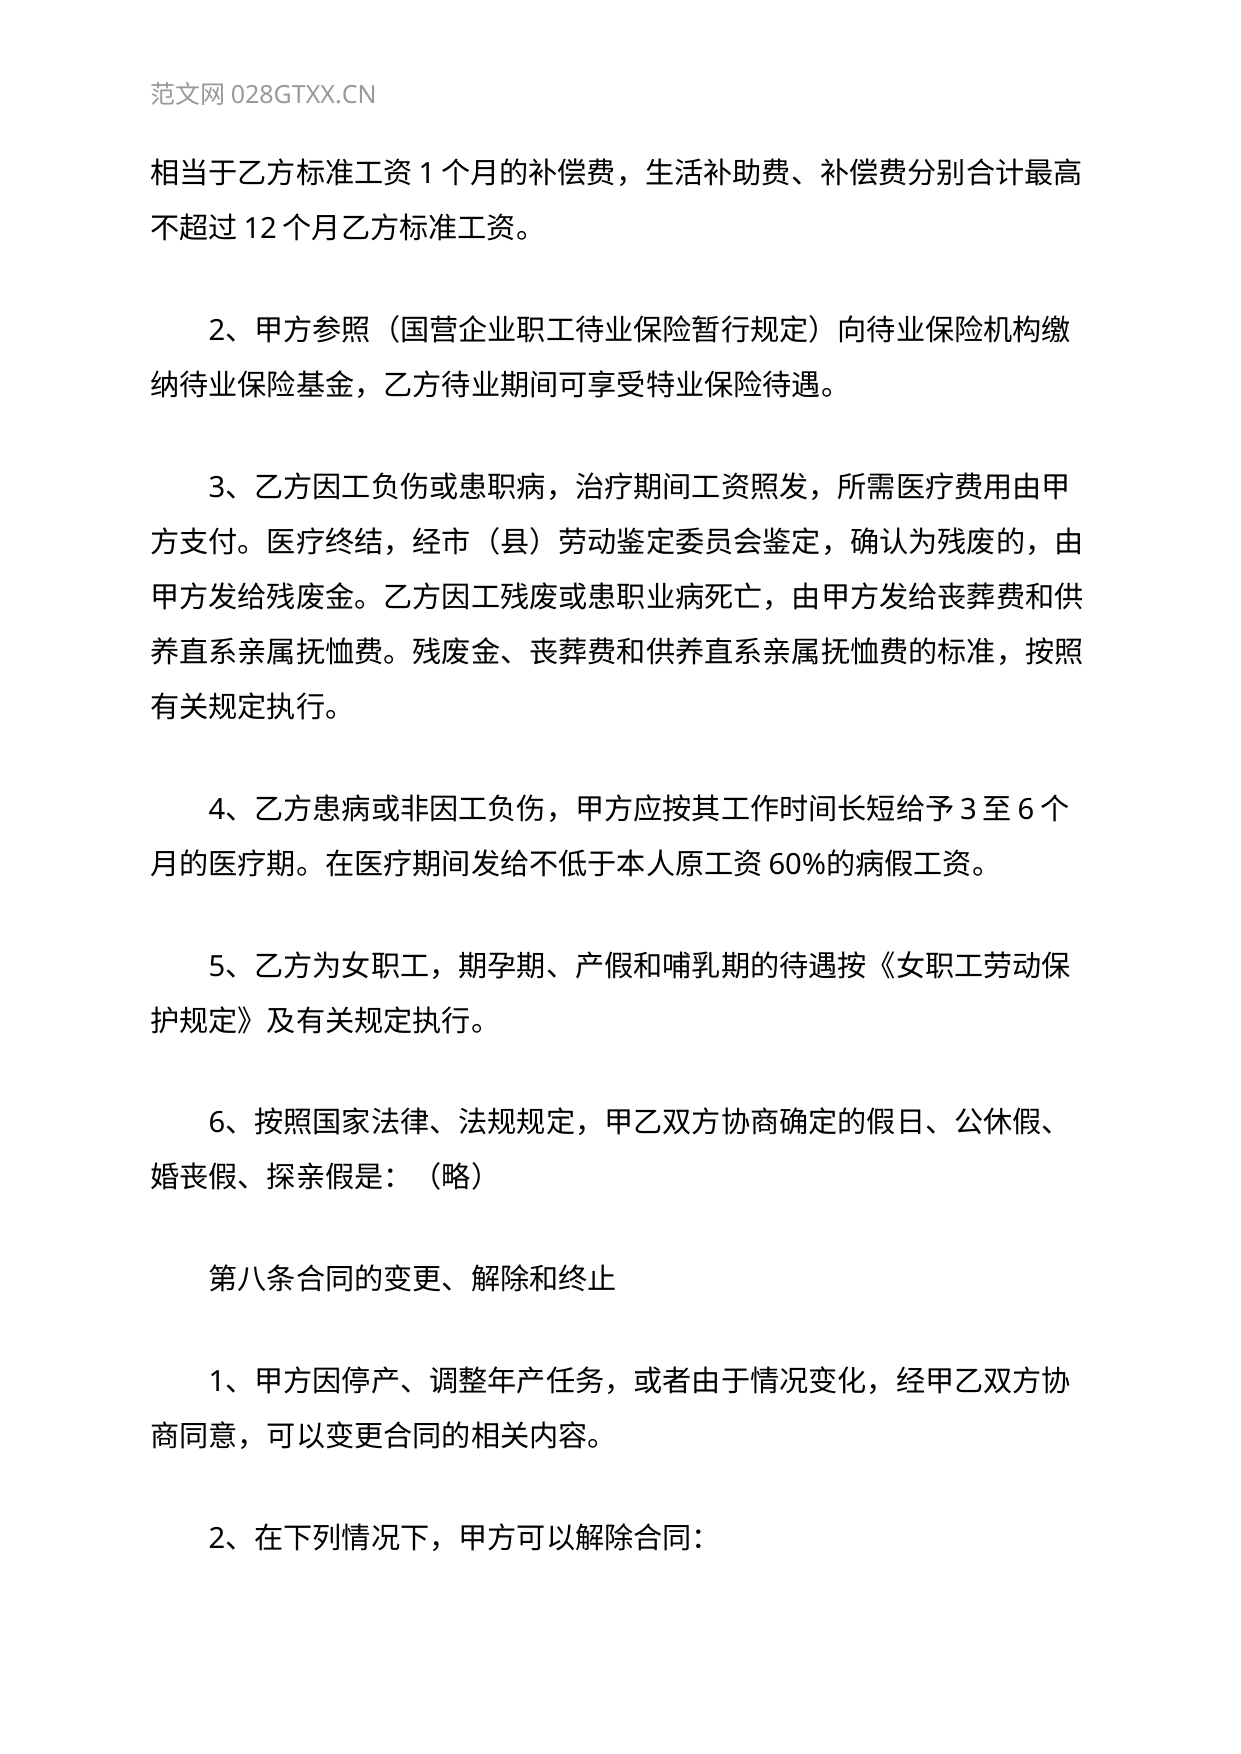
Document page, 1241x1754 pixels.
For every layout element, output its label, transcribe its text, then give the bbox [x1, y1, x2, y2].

text 6、按照国家法律、法规规定，甲乙双方协商确定的假日、公休假、婚丧假、探亲假是：（略） [150, 1099, 1090, 1196]
text 2、在下列情况下，甲方可以解除合同： [150, 1514, 1090, 1557]
text 1、甲方因停产、调整年产任务，或者由于情况变化，经甲乙双方协商同意，可以变更合同的相关内容。 [150, 1357, 1090, 1455]
text 2、甲方参照（国营企业职工待业保险暂行规定）向待业保险机构缴纳待业保险基金，乙方待业期间可享受特业保险待遇。 [150, 307, 1090, 404]
text 3、乙方因工负伤或患职病，治疗期间工资照发，所需医疗费用由甲方支付。医疗终结，经市（县）劳动鉴定委员会鉴定，确认为残废的，由甲方发给残废金。乙方因工残废或患职业病死亡，由甲方发给丧葬费和供养直系亲属抚恤费。残废金、丧葬费和供养直系亲属抚恤费的标准，按照有关规定执行。 [150, 464, 1090, 726]
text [150, 150, 1090, 247]
text 第八条合同的变更、解除和终止 [150, 1256, 1090, 1298]
text 5、乙方为女职工，期孕期、产假和哺乳期的待遇按《女职工劳动保护规定》及有关规定执行。 [150, 942, 1090, 1039]
text 4、乙方患病或非因工负伤，甲方应按其工作时间长短给予3至6个月的医疗期。在医疗期间发给不低于本人原工资60%的病假工资。 [150, 785, 1090, 883]
